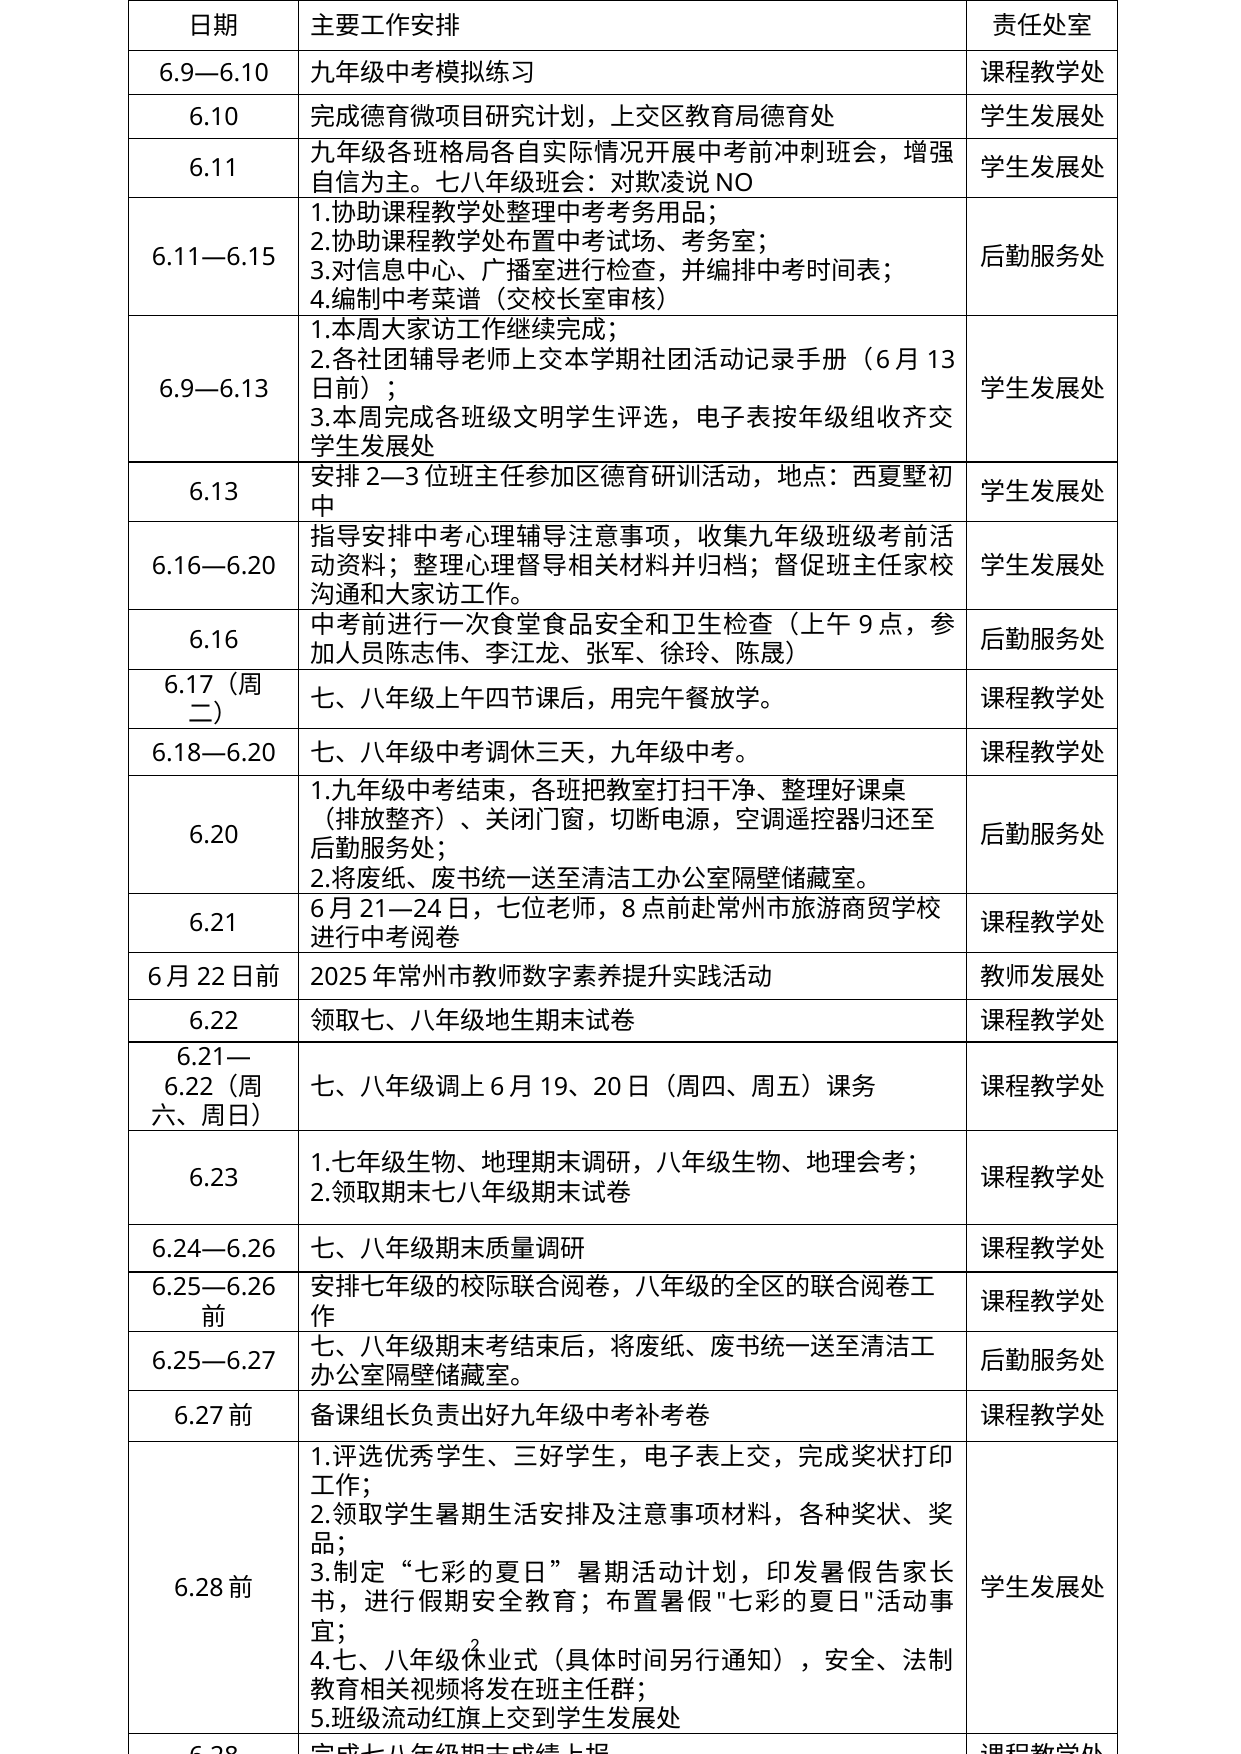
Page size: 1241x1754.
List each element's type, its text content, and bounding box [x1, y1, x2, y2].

table_cell 6.27前 [129, 1391, 298, 1441]
table_cell 课程教学处 [967, 894, 1117, 952]
table_cell 6.13 [129, 463, 298, 521]
table_cell 课程教学处 [967, 729, 1117, 775]
table_cell 安排2—3位班主任参加区德育研训活动，地点：西夏墅初中 [299, 463, 966, 521]
table_cell 七、八年级上午四节课后，用完午餐放学。 [299, 670, 966, 728]
table_cell 6.9—6.10 [129, 51, 298, 94]
table_cell 七、八年级调上6月19、20日（周四、周五）课务 [299, 1043, 966, 1130]
table_cell 1.七年级生物、地理期末调研，八年级生物、地理会考； 2.领取期末七八年级期末试卷 [299, 1131, 966, 1224]
table_cell 课程教学处 [967, 51, 1117, 94]
table_cell 完成德育微项目研究计划，上交区教育局德育处 [299, 95, 966, 137]
table_cell 后勤服务处 [967, 610, 1117, 669]
table_cell 6.11—6.15 [129, 198, 298, 314]
table_cell 教师发展处 [967, 953, 1117, 999]
table_cell 学生发展处 [967, 522, 1117, 609]
table_cell 备课组长负责出好九年级中考补考卷 [299, 1391, 966, 1441]
table_cell 指导安排中考心理辅导注意事项，收集九年级班级考前活动资料；整理心理督导相关材料并归档；督促班主任家校沟通和大家访工作。 [299, 522, 966, 609]
table_cell 后勤服务处 [967, 1332, 1117, 1390]
table_cell 6月22日前 [129, 953, 298, 999]
table_cell 七、八年级中考调休三天，九年级中考。 [299, 729, 966, 775]
table_cell 6.10 [129, 95, 298, 137]
table_cell 6.17（周二） [129, 670, 298, 728]
table_cell 七、八年级期末质量调研 [299, 1225, 966, 1271]
table_cell 后勤服务处 [967, 776, 1117, 893]
table_cell 学生发展处 [967, 316, 1117, 461]
table_cell 完成七八年级期末成绩上报 [299, 1734, 966, 1754]
table_cell 6.21 [129, 894, 298, 952]
table_cell 九年级各班格局各自实际情况开展中考前冲刺班会，增强自信为主。七八年级班会：对欺凌说NO [299, 139, 966, 197]
table_cell 学生发展处 [967, 1442, 1117, 1733]
table_cell 1.评选优秀学生、三好学生，电子表上交，完成奖状打印工作； 2.领取学生暑期生活安排及注意事项材料，各种奖状、奖品； 3.制定“七彩的夏日”暑期活动计划，印发暑假告家长书，进行假期安全教育；布置暑假"七彩的夏日"活动事宜； 4.七、八年级休业式（具体时间另行通知），安全、法制教育相关视频将发在班主任群； 5.班级流动红旗上交到学生发展处 [299, 1442, 966, 1733]
table_cell 1.协助课程教学处整理中考考务用品； 2.协助课程教学处布置中考试场、考务室； 3.对信息中心、广播室进行检查，并编排中考时间表； 4.编制中考菜谱（交校长室审核） [299, 198, 966, 314]
table_cell 课程教学处 [967, 1273, 1117, 1331]
table_cell 九年级中考模拟练习 [299, 51, 966, 94]
table_cell 学生发展处 [967, 463, 1117, 521]
table_cell 课程教学处 [967, 1000, 1117, 1041]
table_cell 学生发展处 [967, 95, 1117, 137]
table_cell 6.28 [129, 1734, 298, 1754]
table_cell 6.22 [129, 1000, 298, 1041]
table_cell 七、八年级期末考结束后，将废纸、废书统一送至清洁工办公室隔壁储藏室。 [299, 1332, 966, 1390]
table_cell 课程教学处 [967, 1734, 1117, 1754]
table_cell 6.25—6.26前 [129, 1273, 298, 1331]
table_cell 6.20 [129, 776, 298, 893]
table_cell 6.25—6.27 [129, 1332, 298, 1390]
table_header 日期 [129, 1, 298, 50]
table_cell 2025年常州市教师数字素养提升实践活动 [299, 953, 966, 999]
table_cell 安排七年级的校际联合阅卷，八年级的全区的联合阅卷工作 [299, 1273, 966, 1331]
table_cell 中考前进行一次食堂食品安全和卫生检查（上午9点，参加人员陈志伟、李江龙、张军、徐玲、陈晟） [299, 610, 966, 669]
table_cell 课程教学处 [967, 670, 1117, 728]
table_cell 课程教学处 [967, 1391, 1117, 1441]
table_cell 1.九年级中考结束，各班把教室打扫干净、整理好课桌（排放整齐）、关闭门窗，切断电源，空调遥控器归还至后勤服务处； 2.将废纸、废书统一送至清洁工办公室隔壁储藏室。 [299, 776, 966, 893]
table_cell 6月21—24日，七位老师，8点前赴常州市旅游商贸学校进行中考阅卷 [299, 894, 966, 952]
table_header 主要工作安排 [299, 1, 966, 50]
table_cell 后勤服务处 [967, 198, 1117, 314]
table_cell 课程教学处 [967, 1225, 1117, 1271]
table_cell 6.9—6.13 [129, 316, 298, 461]
table_header 责任处室 [967, 1, 1117, 50]
table_cell 6.11 [129, 139, 298, 197]
table_cell 6.18—6.20 [129, 729, 298, 775]
table_cell 领取七、八年级地生期末试卷 [299, 1000, 966, 1041]
table_cell 6.28前 [129, 1442, 298, 1733]
table_cell 6.16 [129, 610, 298, 669]
table_cell 课程教学处 [967, 1043, 1117, 1130]
table_cell 6.21—6.22（周六、周日） [129, 1043, 298, 1130]
table_cell 6.23 [129, 1131, 298, 1224]
table_cell 学生发展处 [967, 139, 1117, 197]
table_cell 1.本周大家访工作继续完成； 2.各社团辅导老师上交本学期社团活动记录手册（6月13日前）； 3.本周完成各班级文明学生评选，电子表按年级组收齐交学生发展处 [299, 316, 966, 461]
table_cell 课程教学处 [967, 1131, 1117, 1224]
table_cell 6.16—6.20 [129, 522, 298, 609]
table_cell 6.24—6.26 [129, 1225, 298, 1271]
